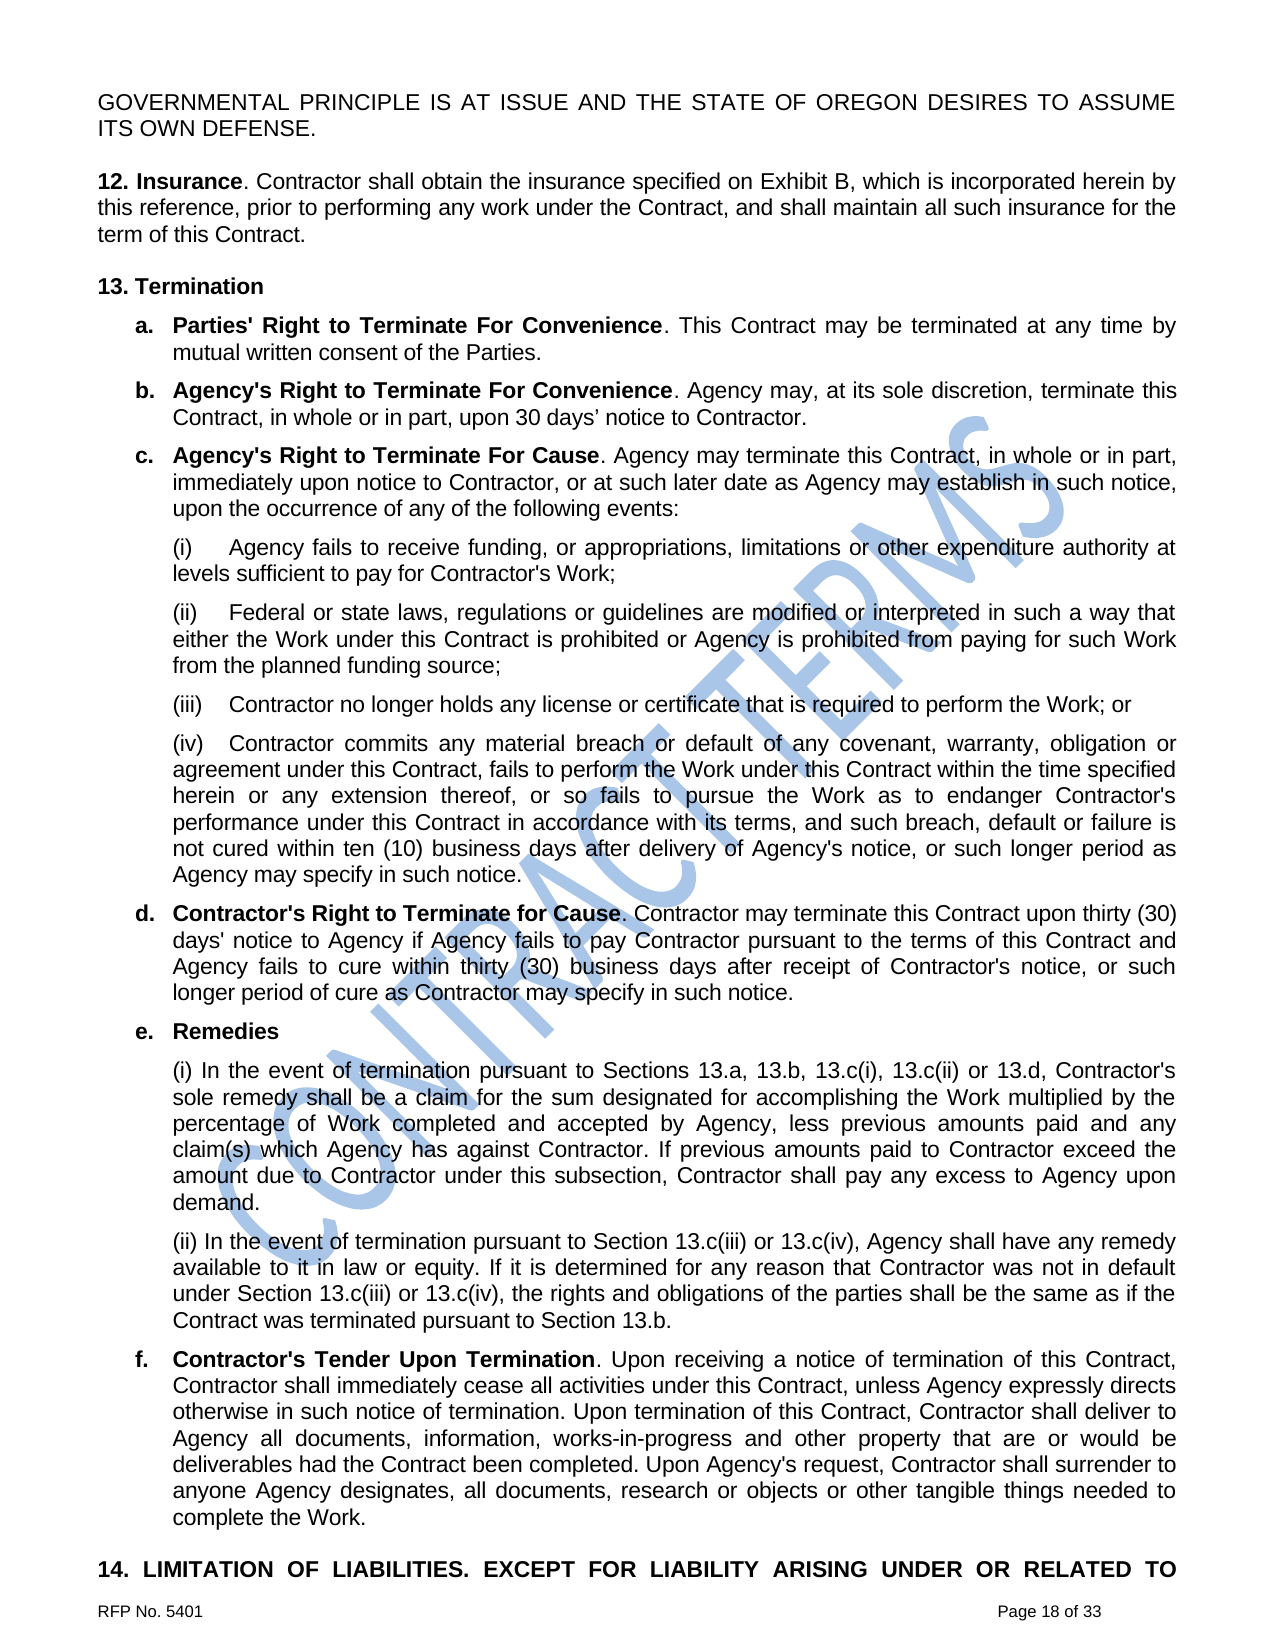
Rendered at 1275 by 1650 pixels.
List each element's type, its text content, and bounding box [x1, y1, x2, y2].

text 12. Insurance. Contractor shall obtain the insurance specified on Exhibit B, which is incorporated herein by this reference, prior to performing any work under the Contract, and shall maintain all such insurance for the term of this Contract. [97, 168, 1177, 247]
text (ii) Federal or state laws, regulations or guidelines are modified or interpreted in such a way that either the Work under this Contract is prohibited or Agency is prohibited from paying for such Work from the planned funding source; [135, 599, 1177, 678]
text b. Agency's Right to Terminate For Convenience. Agency may, at its sole discretion, terminate this Contract, in whole or in part, upon 30 days’ notice to Contractor. [135, 377, 1177, 430]
text c. Agency's Right to Terminate For Cause. Agency may terminate this Contract, in whole or in part, immediately upon notice to Contractor, or at such later date as Agency may establish in such notice, upon the occurrence of any of the following events: [135, 442, 1177, 522]
text (iii) Contractor no longer holds any license or certificate that is required to perform the Work; or [135, 691, 1177, 717]
text (i) Agency fails to receive funding, or appropriations, limitations or other expenditure authority at levels sufficient to pay for Contractor's Work; [135, 534, 1177, 587]
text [97, 1556, 1177, 1583]
text a. Parties' Right to Terminate For Convenience. This Contract may be terminated at any time by mutual written consent of the Parties. [135, 312, 1177, 365]
text e. Remedies [135, 1018, 1177, 1044]
text d. Contractor's Right to Terminate for Cause. Contractor may terminate this Contract upon thirty (30) days' notice to Agency if Agency fails to pay Contractor pursuant to the terms of this Contract and Agency fails to cure within thirty (30) business days after receipt of Contractor's notice, or such longer period of cure as Contractor may specify in such notice. [135, 900, 1177, 1006]
text 13. Termination [97, 273, 1177, 299]
text (ii) In the event of termination pursuant to Section 13.c(iii) or 13.c(iv), Agency shall have any remedy available to it in law or equity. If it is determined for any reason that Contractor was not in default under Section 13.c(iii) or 13.c(iv), the rights and obligations of the parties shall be the same as if the Contract was terminated pursuant to Section 13.b. [135, 1228, 1177, 1333]
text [97, 89, 1177, 141]
text (iv) Contractor commits any material breach or default of any covenant, warranty, obligation or agreement under this Contract, fails to perform the Work under this Contract within the time specified herein or any extension thereof, or so fails to pursue the Work as to endanger Contractor's performance under this Contract in accordance with its terms, and such breach, default or failure is not cured within ten (10) business days after delivery of Agency's notice, or such longer period as Agency may specify in such notice. [135, 730, 1177, 888]
text f. Contractor's Tender Upon Termination. Upon receiving a notice of termination of this Contract, Contractor shall immediately cease all activities under this Contract, unless Agency expressly directs otherwise in such notice of termination. Upon termination of this Contract, Contractor shall deliver to Agency all documents, information, works-in-progress and other property that are or would be deliverables had the Contract been completed. Upon Agency's request, Contractor shall surrender to anyone Agency designates, all documents, research or objects or other tangible things needed to complete the Work. [135, 1346, 1177, 1530]
text (i) In the event of termination pursuant to Sections 13.a, 13.b, 13.c(i), 13.c(ii) or 13.d, Contractor's sole remedy shall be a claim for the sum designated for accomplishing the Work multiplied by the percentage of Work completed and accepted by Agency, less previous amounts paid and any claim(s) which Agency has against Contractor. If previous amounts paid to Contractor exceed the amount due to Contractor under this subsection, Contractor shall pay any excess to Agency upon demand. [135, 1057, 1177, 1215]
